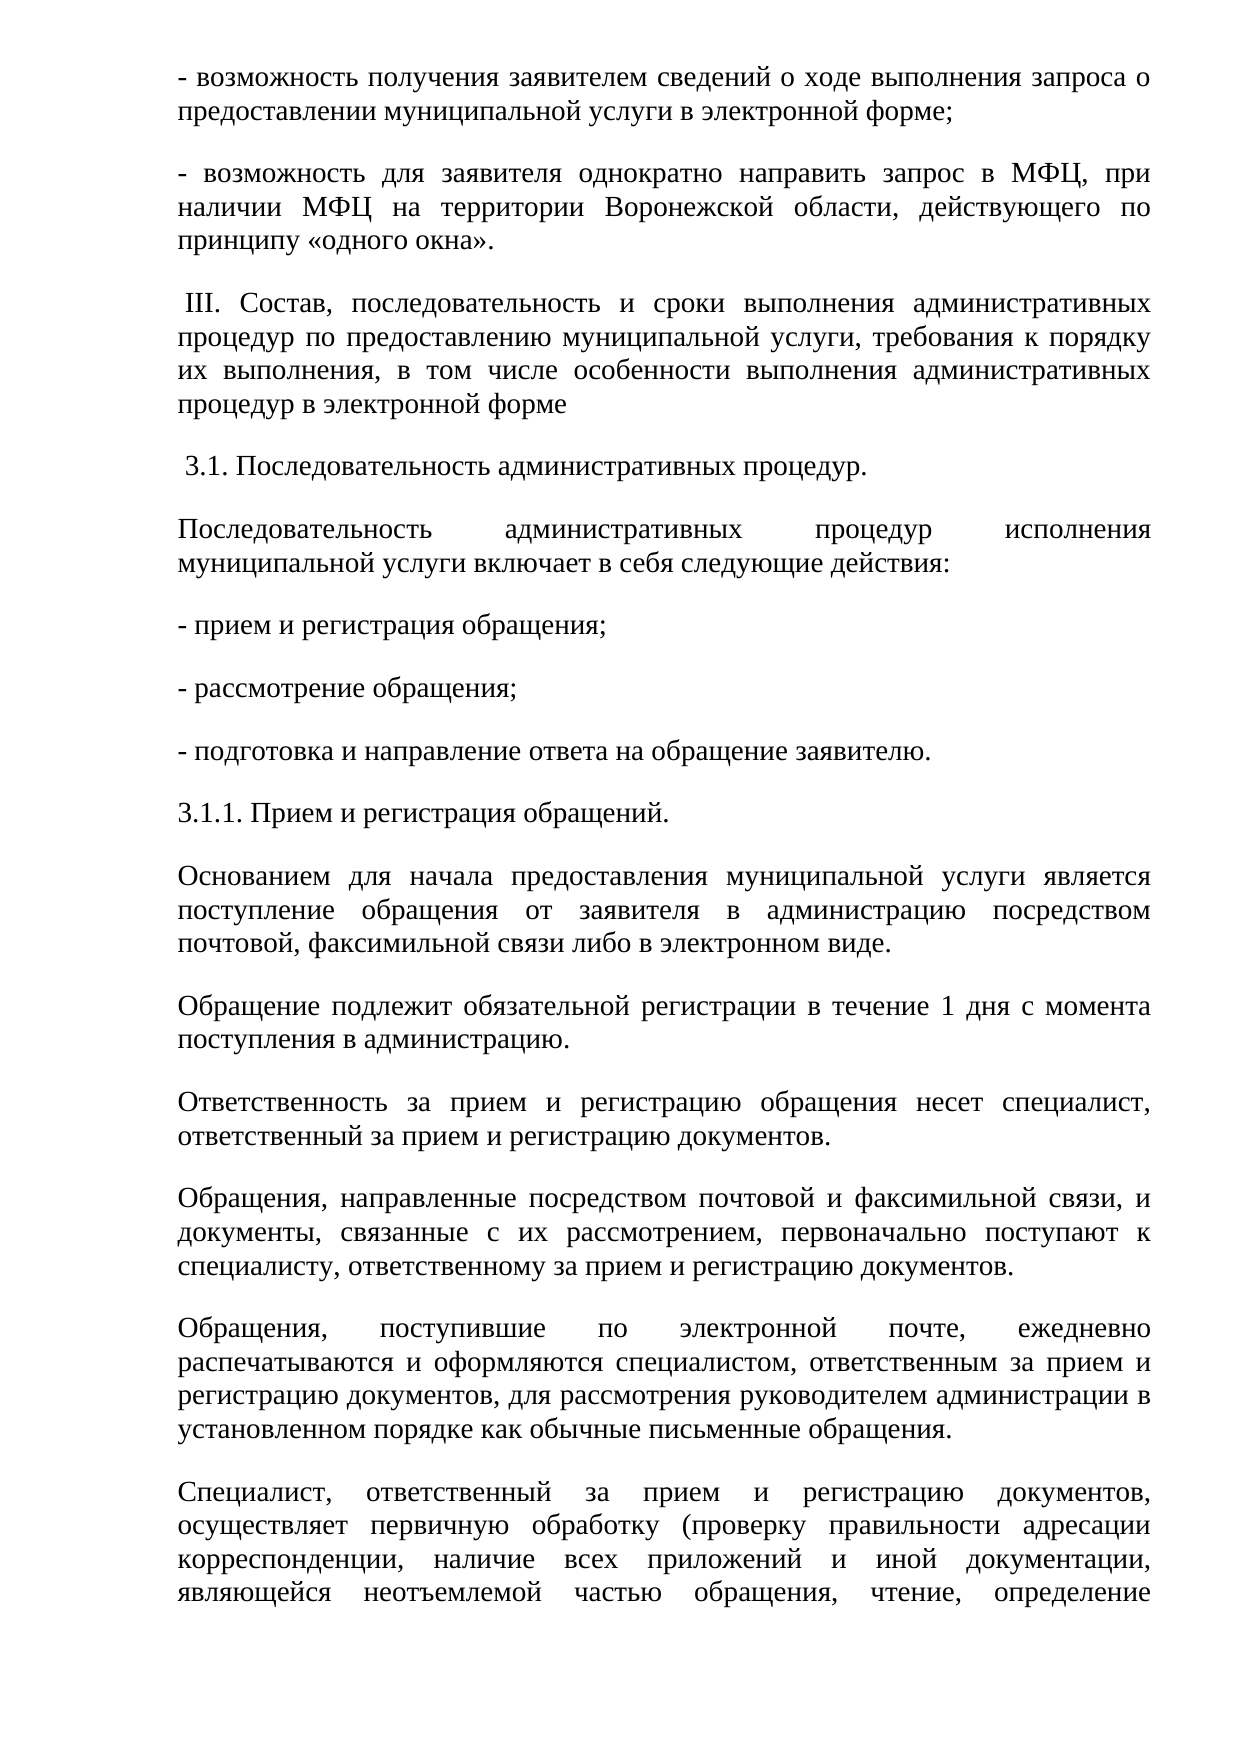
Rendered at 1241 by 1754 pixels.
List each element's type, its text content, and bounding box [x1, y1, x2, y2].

text 3.1.1. Прием и регистрация обращений. [177, 796, 1152, 829]
text Обращение подлежит обязательной регистрации в течение 1 дня с момента поступления в администрацию. [177, 988, 1152, 1055]
text Обращения, направленные посредством почтовой и факсимильной связи, и документы, связанные с их рассмотрением, первоначально поступают к специалисту, ответственному за прием и регистрацию документов. [177, 1181, 1152, 1281]
text 3.1. Последовательность административных процедур. [177, 448, 1152, 482]
text - прием и регистрация обращения; [177, 607, 1152, 641]
text - возможность для заявителя однократно направить запрос в МФЦ, при наличии МФЦ на территории Воронежской области, действующего по принципу «одного окна». [177, 155, 1152, 256]
text III. Состав, последовательность и сроки выполнения административных процедур по предоставлению муниципальной услуги, требования к порядку их выполнения, в том числе особенности выполнения административных процедур в электронной форме [177, 285, 1152, 419]
text - возможность получения заявителем сведений о ходе выполнения запроса о предоставлении муниципальной услуги в электронной форме; [177, 59, 1152, 126]
text Основанием для начала предоставления муниципальной услуги является поступление обращения от заявителя в администрацию посредством почтовой, факсимильной связи либо в электронном виде. [177, 858, 1152, 959]
text Обращения, поступившие по электронной почте, ежедневно распечатываются и оформляются специалистом, ответственным за прием и регистрацию документов, для рассмотрения руководителем администрации в установленном порядке как обычные письменные обращения. [177, 1310, 1152, 1444]
text - подготовка и направление ответа на обращение заявителю. [177, 733, 1152, 766]
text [177, 1474, 1152, 1608]
text Ответственность за прием и регистрацию обращения несет специалист, ответственный за прием и регистрацию документов. [177, 1084, 1152, 1151]
text Последовательность административных процедур исполнения муниципальной услуги включает в себя следующие действия: [177, 511, 1152, 578]
text - рассмотрение обращения; [177, 670, 1152, 704]
